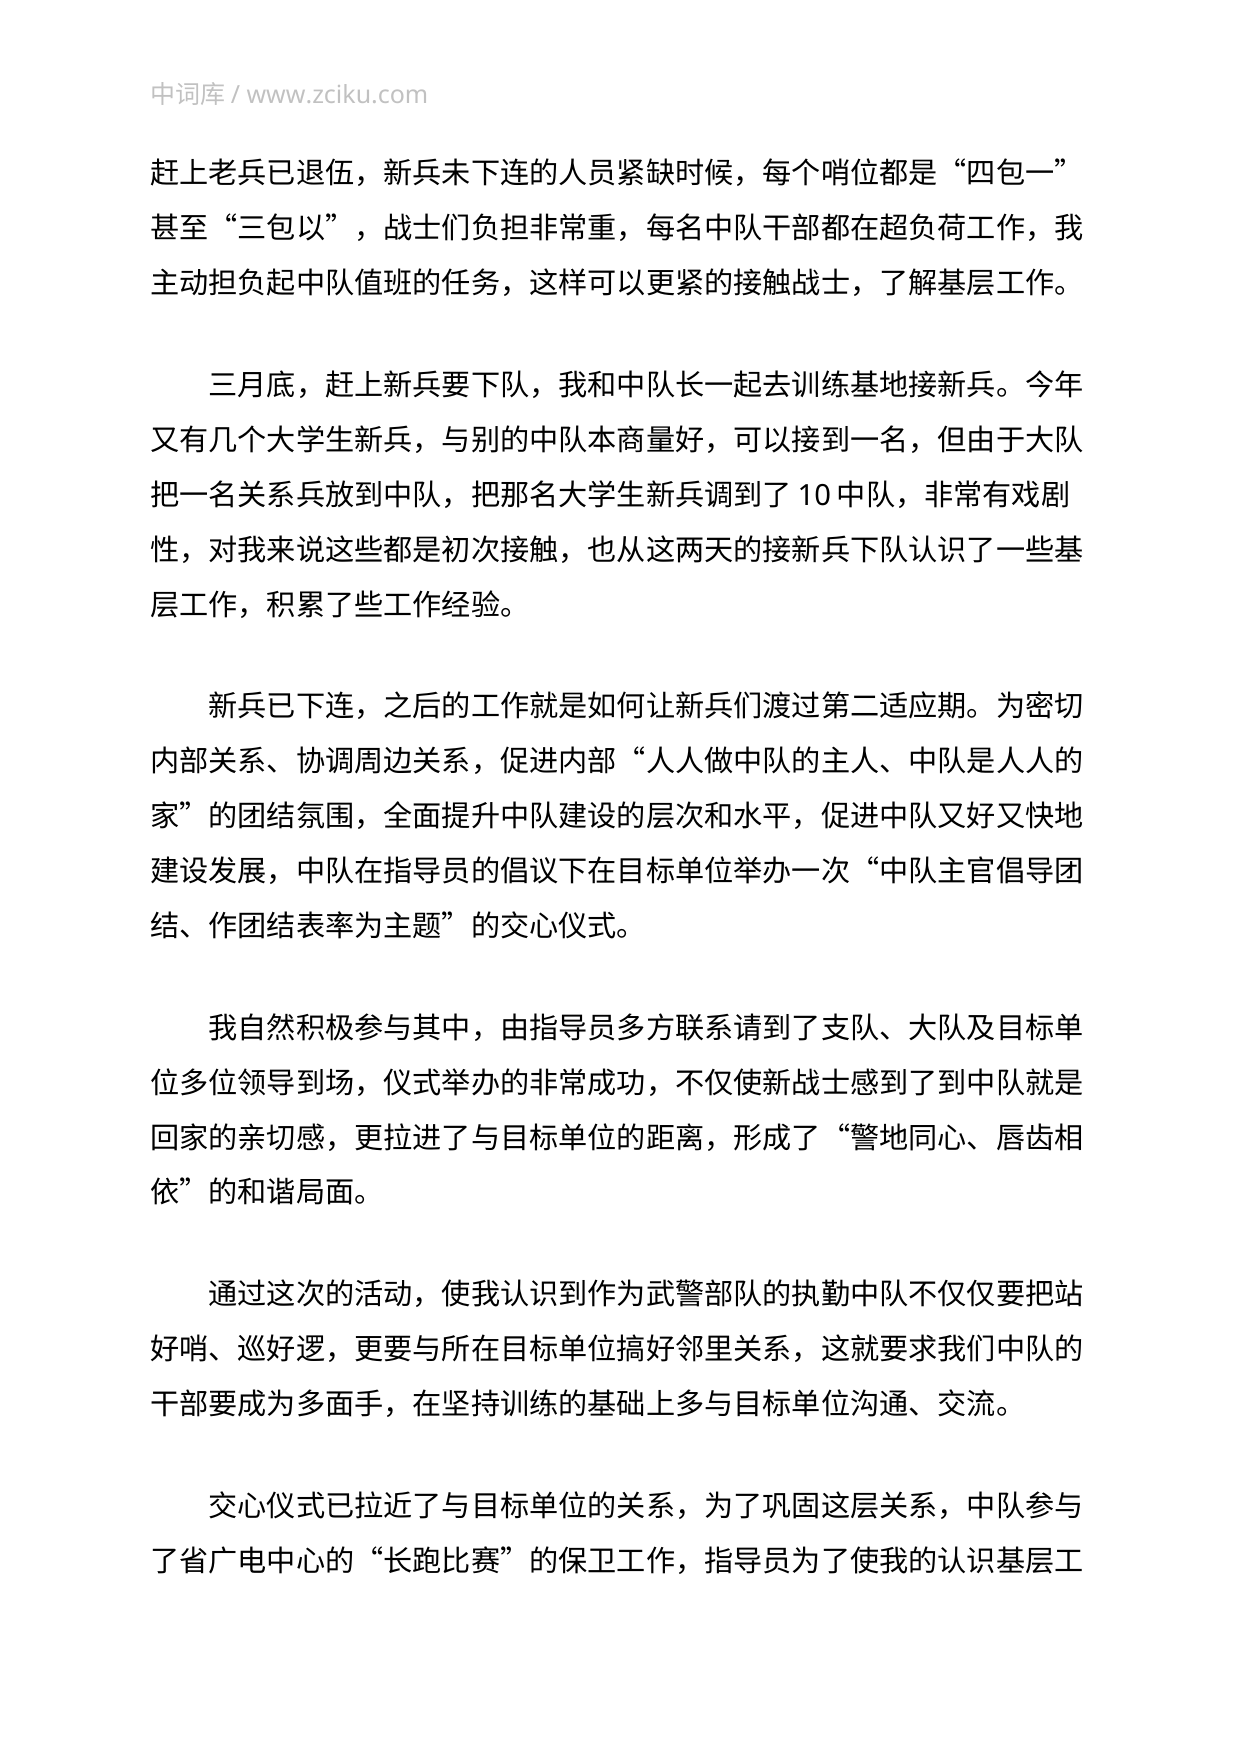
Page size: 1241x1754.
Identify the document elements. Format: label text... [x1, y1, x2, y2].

text 通过这次的活动，使我认识到作为武警部队的执勤中队不仅仅要把站好哨、巡好逻，更要与所在目标单位搞好邻里关系，这就要求我们中队的干部要成为多面手，在坚持训练的基础上多与目标单位沟通、交流。 [150, 1271, 1090, 1423]
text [150, 1482, 1090, 1579]
text 三月底，赶上新兵要下队，我和中队长一起去训练基地接新兵。今年又有几个大学生新兵，与别的中队本商量好，可以接到一名，但由于大队把一名关系兵放到中队，把那名大学生新兵调到了10中队，非常有戏剧性，对我来说这些都是初次接触，也从这两天的接新兵下队认识了一些基层工作，积累了些工作经验。 [150, 362, 1090, 623]
text 新兵已下连，之后的工作就是如何让新兵们渡过第二适应期。为密切内部关系、协调周边关系，促进内部“人人做中队的主人、中队是人人的家”的团结氛围，全面提升中队建设的层次和水平，促进中队又好又快地建设发展，中队在指导员的倡议下在目标单位举办一次“中队主官倡导团结、作团结表率为主题”的交心仪式。 [150, 683, 1090, 945]
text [150, 150, 1090, 302]
text 我自然积极参与其中，由指导员多方联系请到了支队、大队及目标单位多位领导到场，仪式举办的非常成功，不仅使新战士感到了到中队就是回家的亲切感，更拉进了与目标单位的距离，形成了“警地同心、唇齿相依”的和谐局面。 [150, 1004, 1090, 1211]
